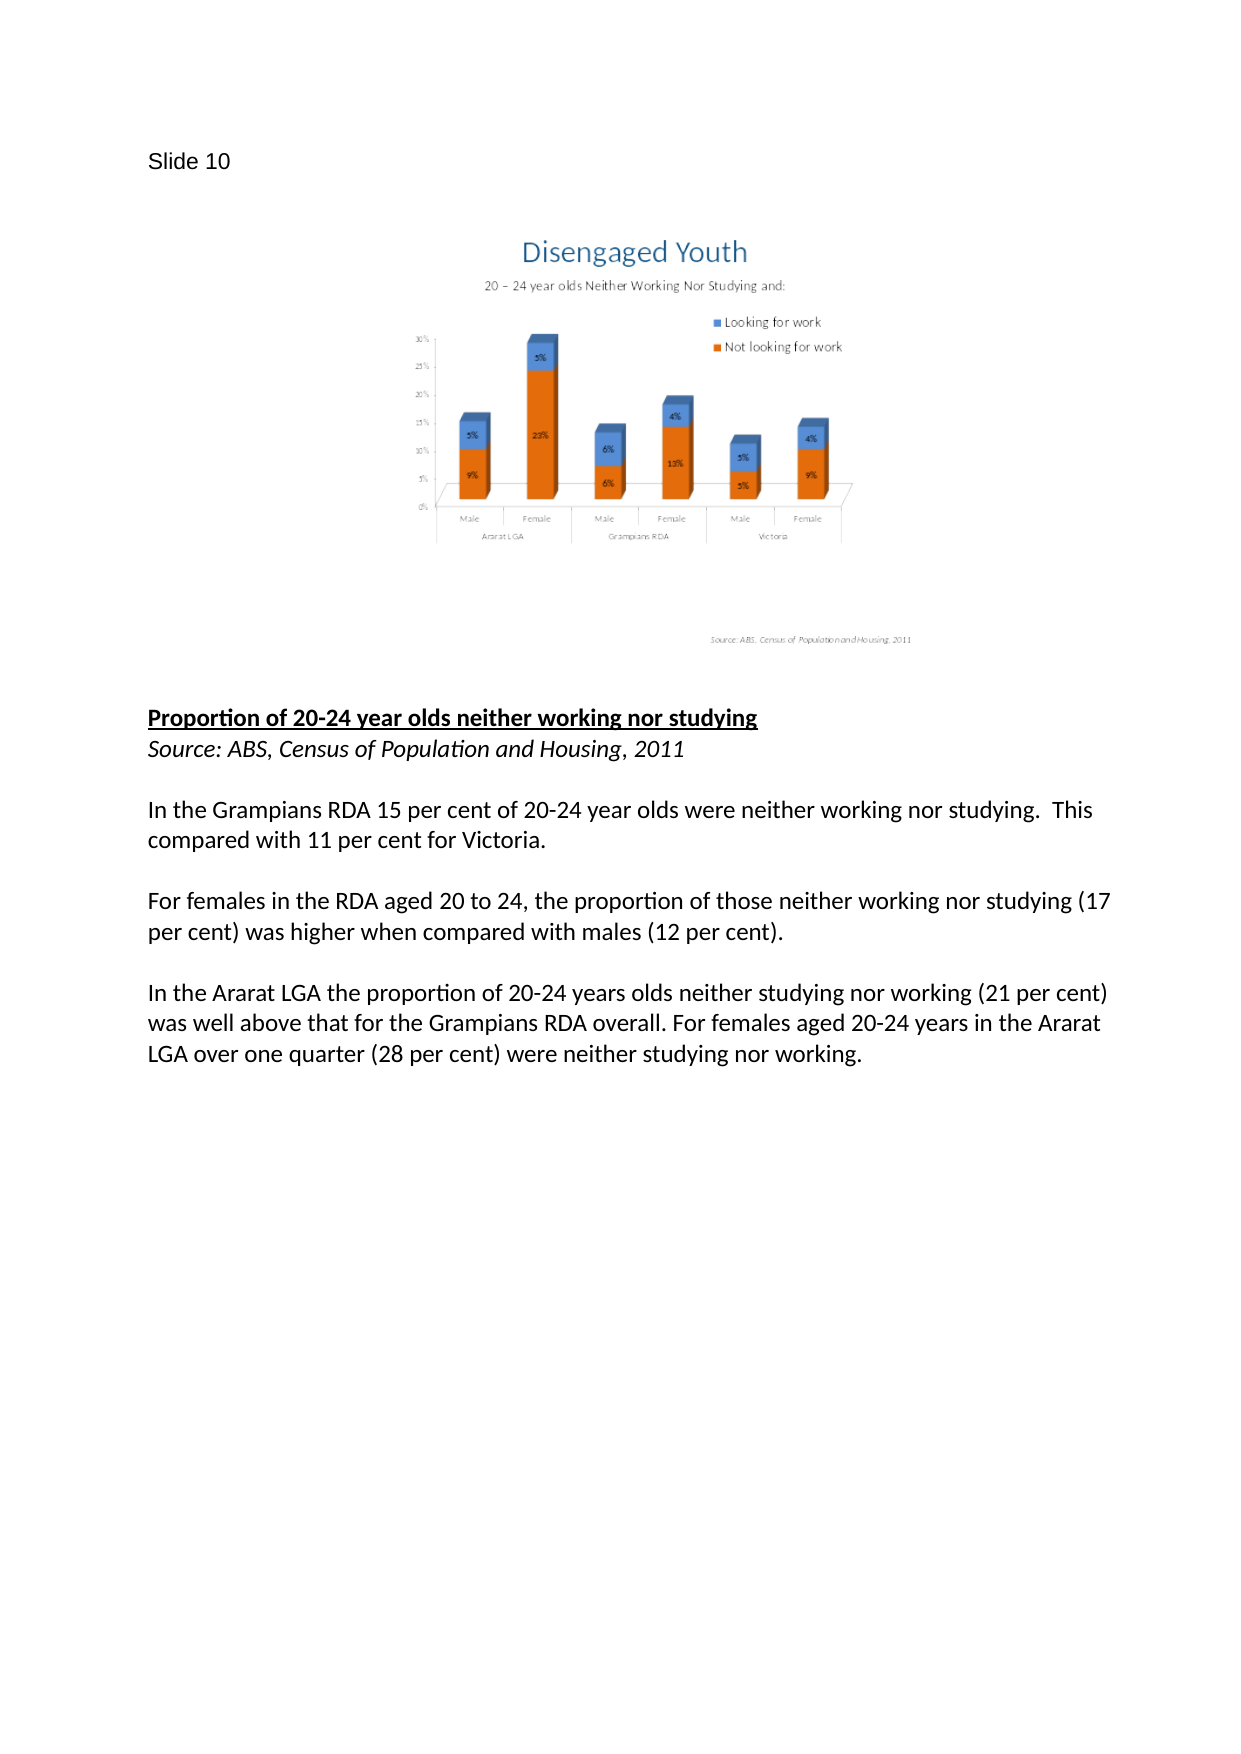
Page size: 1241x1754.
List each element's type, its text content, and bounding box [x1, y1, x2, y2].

text In the Grampians RDA 15 per cent of 20-24 year olds were neither working nor studying. This compared with 11 per cent for Victoria. [148, 794, 1122, 855]
text Source: ABS, Census of Population and Housing, 2011 [148, 733, 1122, 763]
text Proportion of 20-24 year olds neither working nor studying [148, 702, 1122, 733]
text In the Ararat LGA the proportion of 20-24 years olds neither studying nor working (21 per cent) was well above that for the Grampians RDA overall. For females aged 20-24 years in the Ararat LGA over one quarter (28 per cent) were neither studying nor working. [148, 977, 1122, 1069]
text For females in the RDA aged 20 to 24, the proportion of those neither working nor studying (17 per cent) was higher when compared with males (12 per cent). [148, 886, 1122, 947]
text Slide 10 [148, 148, 1122, 174]
